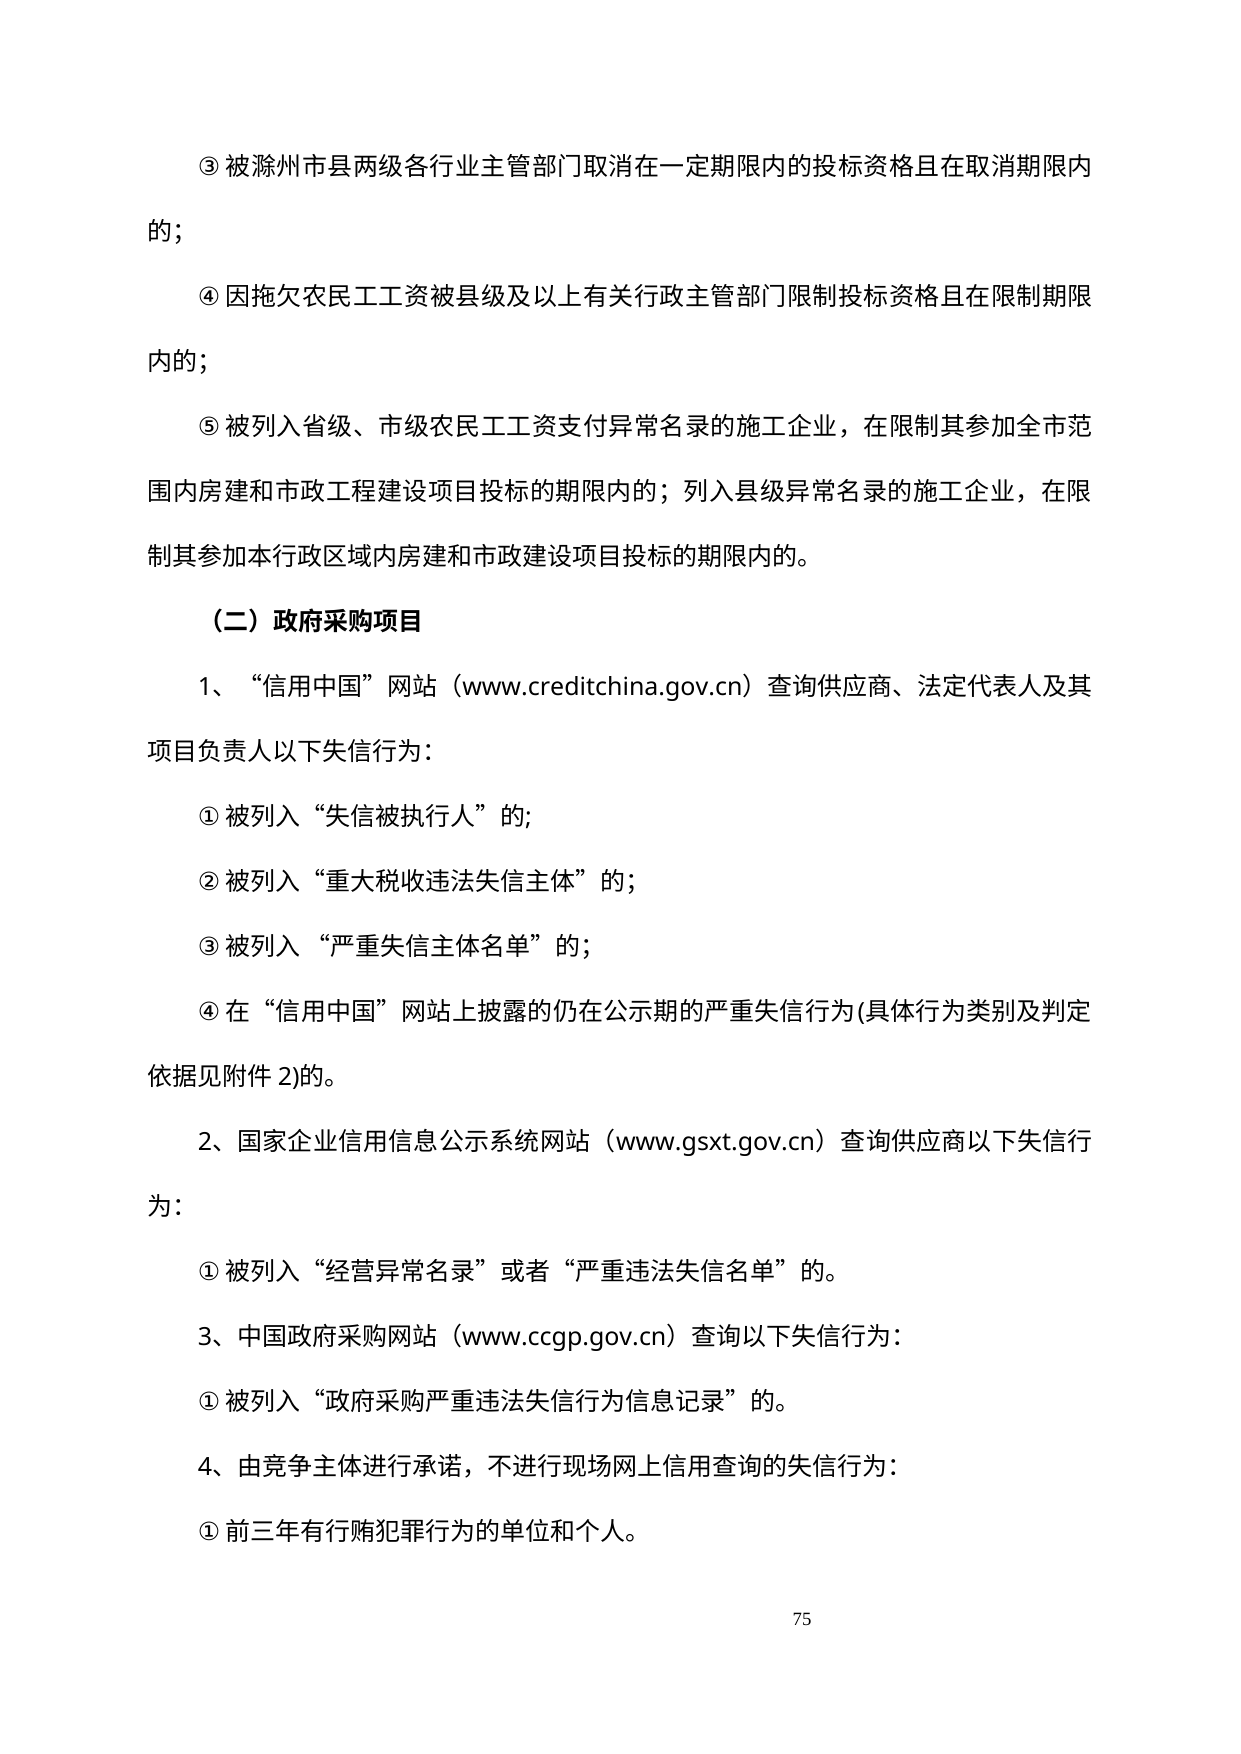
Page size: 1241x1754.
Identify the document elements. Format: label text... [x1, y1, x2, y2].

text ④在“信用中国”网站上披露的仍在公示期的严重失信行为(具体行为类别及判定依据见附件2)的。 [148, 977, 1093, 1107]
text ③被列入 “严重失信主体名单”的； [148, 912, 1093, 977]
text ①前三年有行贿犯罪行为的单位和个人。 [148, 1497, 1093, 1562]
text 3、中国政府采购网站（www.ccgp.gov.cn）查询以下失信行为： [148, 1302, 1093, 1367]
text ①被列入“经营异常名录”或者“严重违法失信名单”的。 [148, 1237, 1093, 1302]
text ②被列入“重大税收违法失信主体”的； [148, 847, 1093, 912]
text 4、由竞争主体进行承诺，不进行现场网上信用查询的失信行为： [148, 1432, 1093, 1497]
text ④因拖欠农民工工资被县级及以上有关行政主管部门限制投标资格且在限制期限内的； [148, 262, 1093, 392]
text ⑤被列入省级、市级农民工工资支付异常名录的施工企业，在限制其参加全市范围内房建和市政工程建设项目投标的期限内的；列入县级异常名录的施工企业，在限制其参加本行政区域内房建和市政建设项目投标的期限内的。 [148, 392, 1093, 587]
text 2、国家企业信用信息公示系统网站（www.gsxt.gov.cn）查询供应商以下失信行为： [148, 1107, 1093, 1237]
text 1、“信用中国”网站（www.creditchina.gov.cn）查询供应商、法定代表人及其项目负责人以下失信行为： [148, 652, 1093, 782]
text ③被滁州市县两级各行业主管部门取消在一定期限内的投标资格且在取消期限内的； [148, 132, 1093, 262]
text （二）政府采购项目 [148, 587, 1093, 652]
text ①被列入“失信被执行人”的; [148, 782, 1093, 847]
text ①被列入“政府采购严重违法失信行为信息记录”的。 [148, 1367, 1093, 1432]
